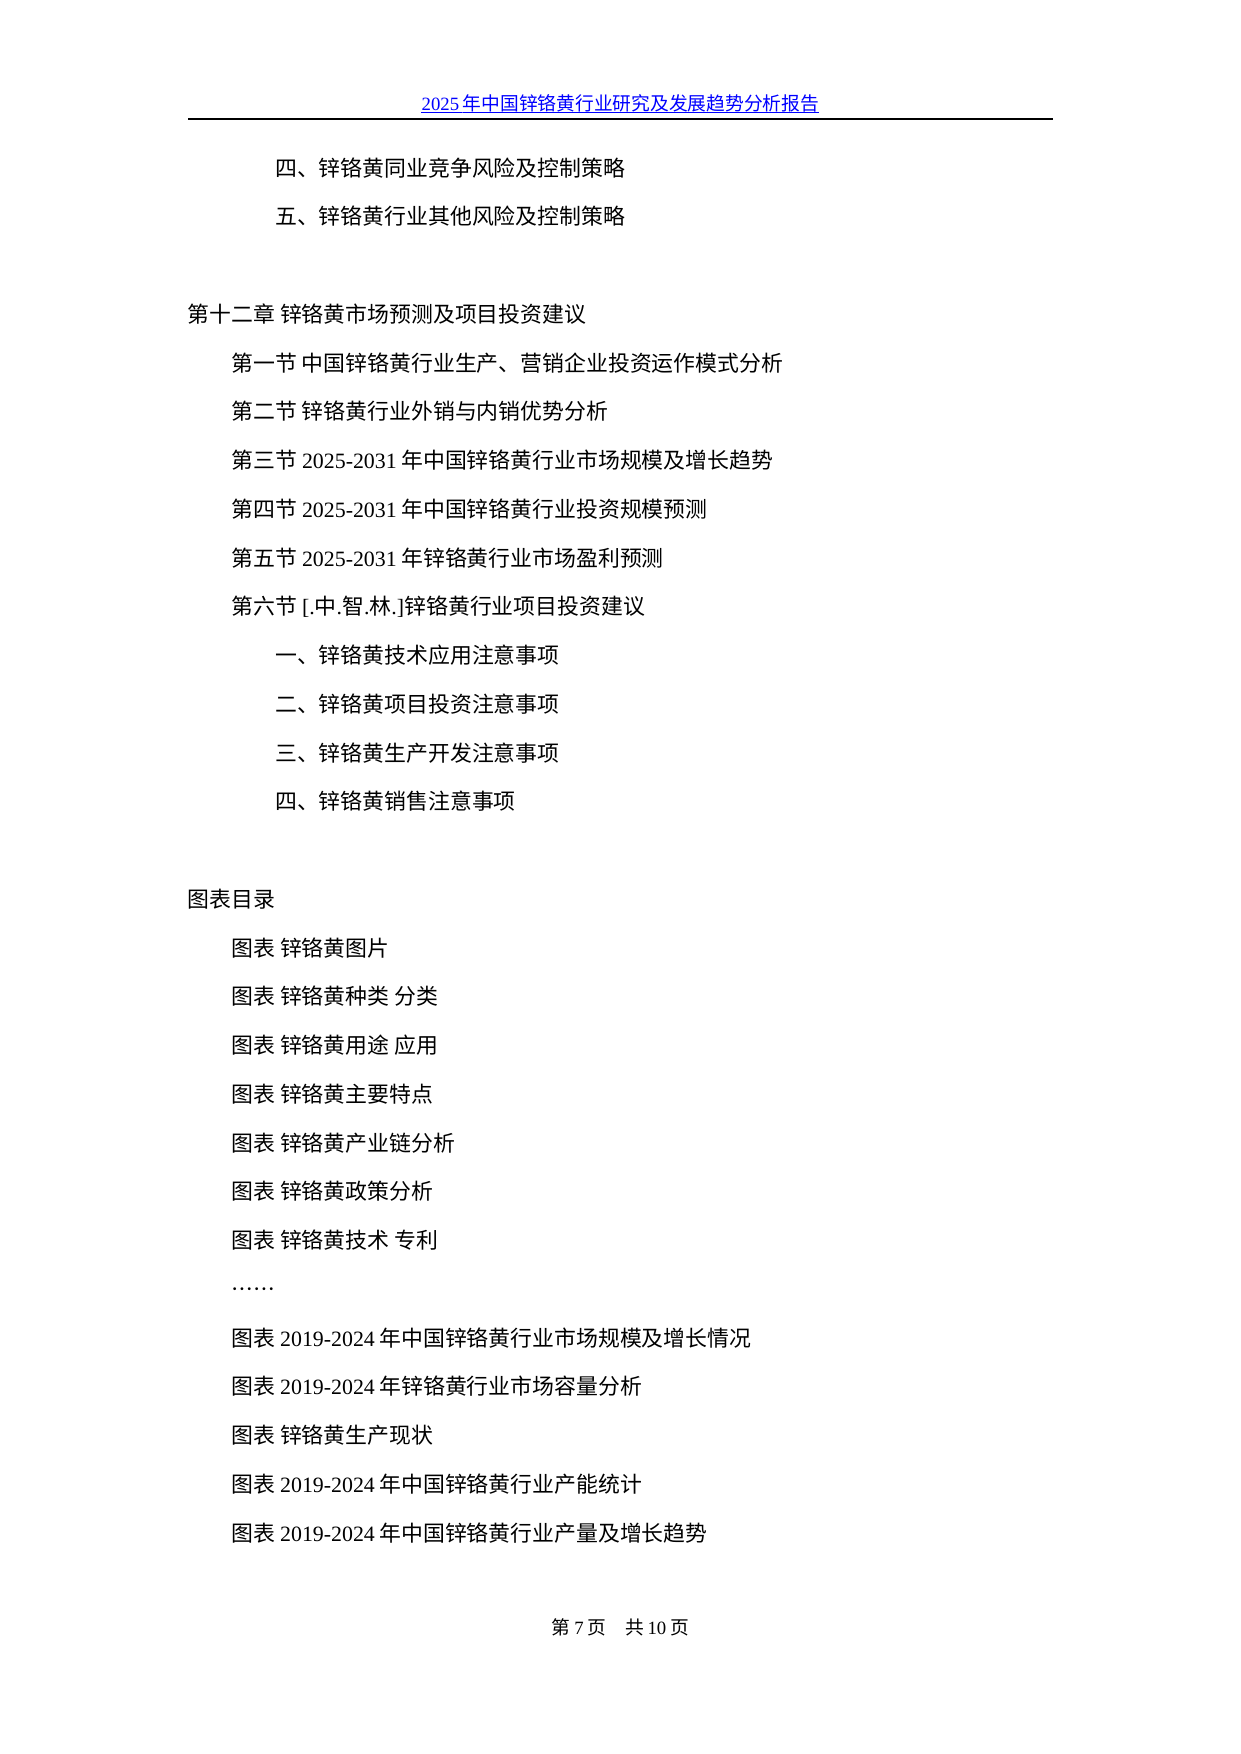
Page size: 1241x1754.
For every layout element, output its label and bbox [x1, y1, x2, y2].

text [187, 150, 1053, 1548]
